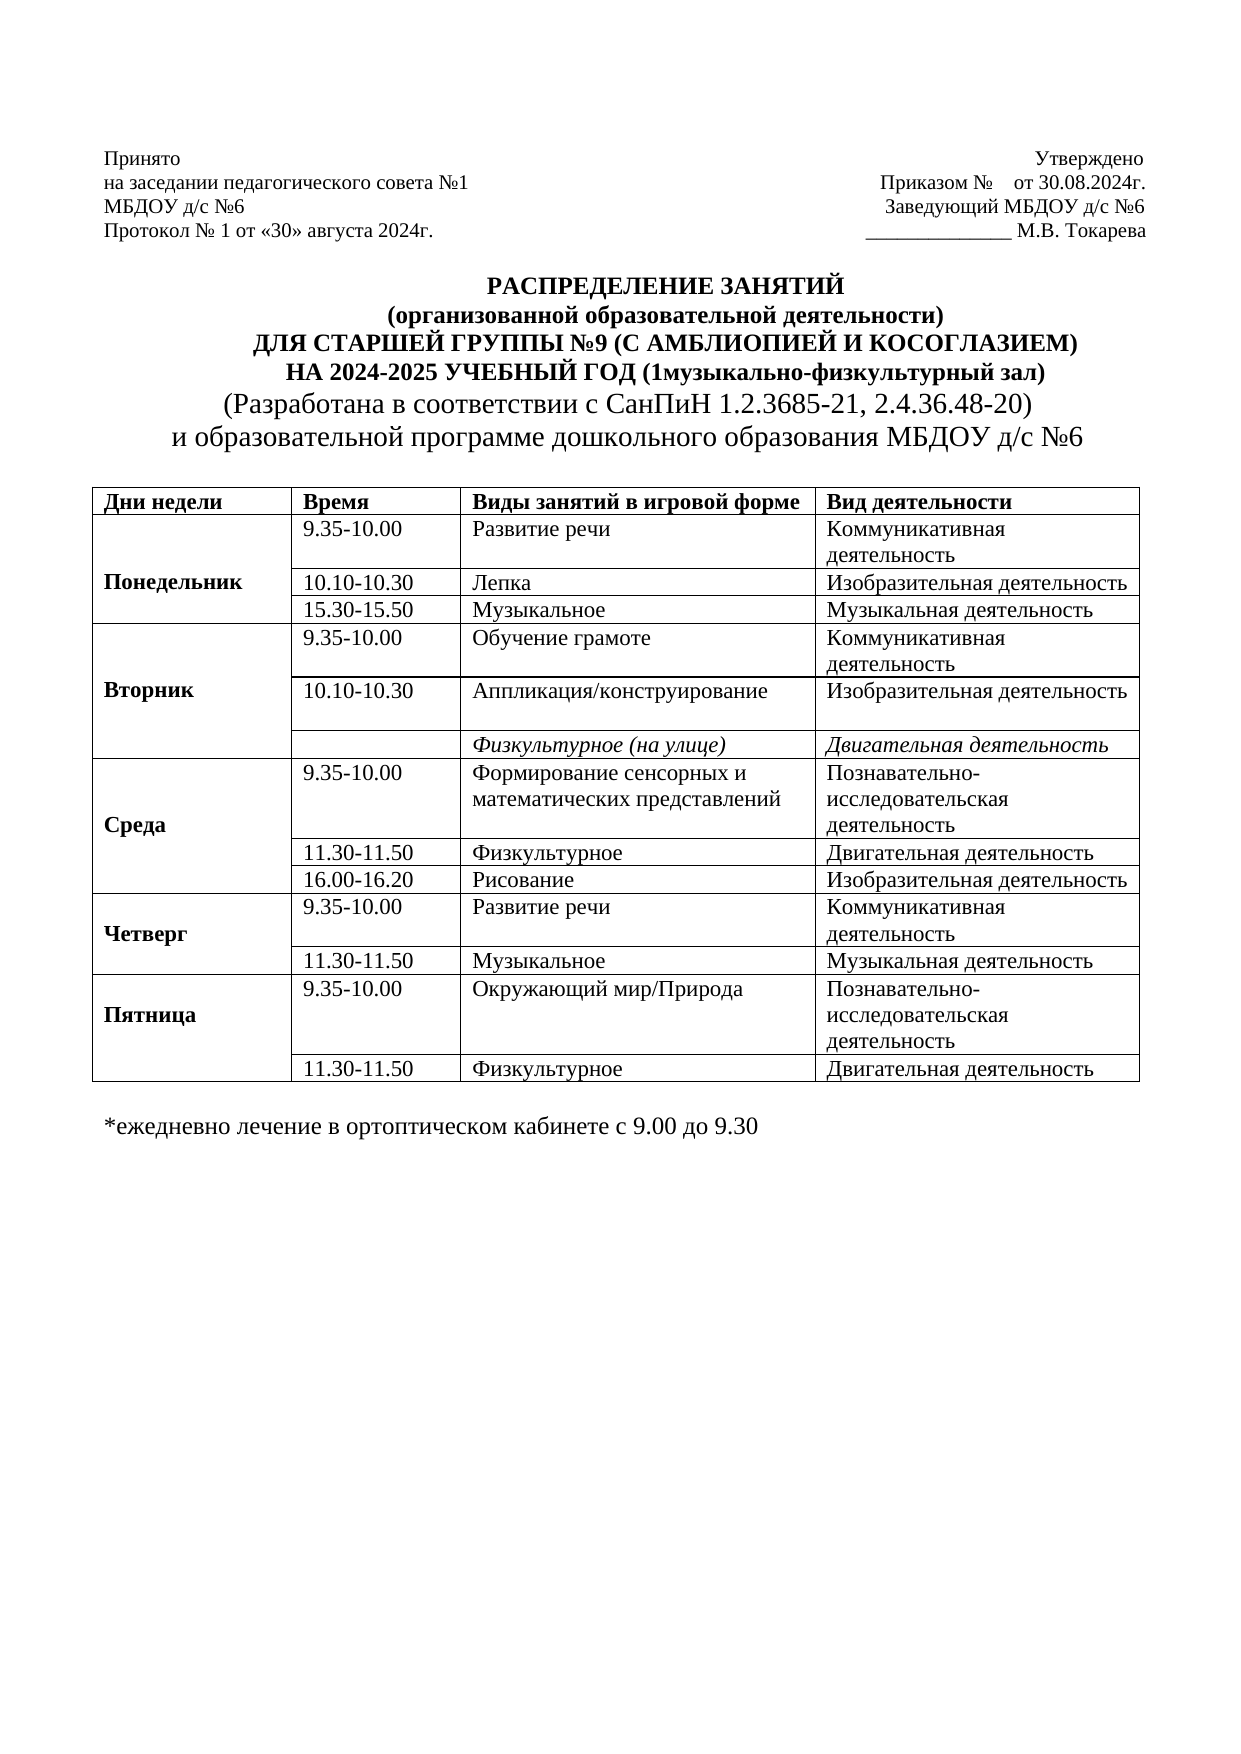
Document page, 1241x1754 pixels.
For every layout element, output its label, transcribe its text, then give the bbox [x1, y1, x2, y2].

table_cell 9.35-10.00 [292, 515, 460, 568]
table_cell Физкультурное (на улице) [461, 731, 815, 757]
table_cell Коммуникативная деятельность [816, 515, 1139, 568]
table_cell Музыкальное [461, 947, 815, 973]
table_header Время [292, 488, 460, 514]
text ДЛЯ СТАРШЕЙ ГРУППЫ №9 (С АМБЛИОПИЕЙ И КОСОГЛАЗИЕМ) [103, 328, 1228, 357]
table_cell [292, 731, 460, 757]
table_cell Познавательно-исследовательская деятельность [816, 975, 1139, 1054]
table_cell Развитие речи [461, 515, 815, 568]
table_cell Музыкальная деятельность [816, 596, 1139, 623]
table_cell 16.00-16.20 [292, 866, 460, 892]
text и образовательной программе дошкольного образования МБДОУ д/с №6 [103, 419, 1152, 453]
table_cell Среда [93, 759, 291, 892]
table_cell 9.35-10.00 [292, 894, 460, 946]
text на заседании педагогического совета №1 Приказом № от 30.08.2024г. [103, 170, 1228, 194]
text *ежедневно лечение в ортоптическом кабинете с 9.00 до 9.30 [103, 1111, 1152, 1139]
table_cell Музыкальное [461, 596, 815, 623]
table_cell Двигательная деятельность [816, 1055, 1139, 1081]
table_cell Коммуникативная деятельность [816, 894, 1139, 946]
text НА 2024-2025 УЧЕБНЫЙ ГОД (1музыкально-физкультурный зал) [103, 357, 1228, 386]
table_cell Обучение грамоте [461, 624, 815, 676]
table_cell Четверг [93, 894, 291, 973]
table_cell Изобразительная деятельность [816, 569, 1139, 595]
table_cell 10.10-10.30 [292, 569, 460, 595]
table_cell Вторник [93, 624, 291, 757]
table_cell Аппликация/конструирование [461, 678, 815, 730]
text РАСПРЕДЕЛЕНИЕ ЗАНЯТИЙ [103, 271, 1228, 300]
text (Разработана в соответствии с СанПиН 1.2.3685-21, 2.4.36.48-20) [103, 386, 1152, 419]
table_cell 11.30-11.50 [292, 1055, 460, 1081]
table_cell Развитие речи [461, 894, 815, 946]
text МБДОУ д/с №6 Заведующий МБДОУ д/с №6 [103, 194, 1228, 218]
table_cell 11.30-11.50 [292, 947, 460, 973]
table_cell Двигательная деятельность [816, 731, 1139, 757]
table_cell Изобразительная деятельность [816, 678, 1139, 730]
table_cell Лепка [461, 569, 815, 595]
table_header Вид деятельности [816, 488, 1139, 514]
table_cell Окружающий мир/Природа [461, 975, 815, 1054]
table_cell Музыкальная деятельность [816, 947, 1139, 973]
table_cell Двигательная деятельность [816, 839, 1139, 865]
table_cell 9.35-10.00 [292, 624, 460, 676]
table_cell Рисование [461, 866, 815, 892]
table_cell Физкультурное [461, 839, 815, 865]
table_cell 9.35-10.00 [292, 975, 460, 1054]
table_cell 10.10-10.30 [292, 678, 460, 730]
table_cell Понедельник [93, 515, 291, 623]
text Протокол № 1 от «30» августа 2024г. ______________ М.В. Токарева [103, 218, 1228, 242]
table_header Виды занятий в игровой форме [461, 488, 815, 514]
table_cell Изобразительная деятельность [816, 866, 1139, 892]
table_cell 11.30-11.50 [292, 839, 460, 865]
text (организованной образовательной деятельности) [103, 300, 1228, 328]
text Принято Утверждено [103, 146, 1228, 170]
table_cell 9.35-10.00 [292, 759, 460, 838]
table_cell 15.30-15.50 [292, 596, 460, 623]
table_cell Пятница [93, 975, 291, 1081]
table_cell Познавательно-исследовательская деятельность [816, 759, 1139, 838]
table_cell Физкультурное [461, 1055, 815, 1081]
table_cell Формирование сенсорных и математических представлений [461, 759, 815, 838]
table_cell Коммуникативная деятельность [816, 624, 1139, 676]
table_header Дни недели [93, 488, 291, 514]
